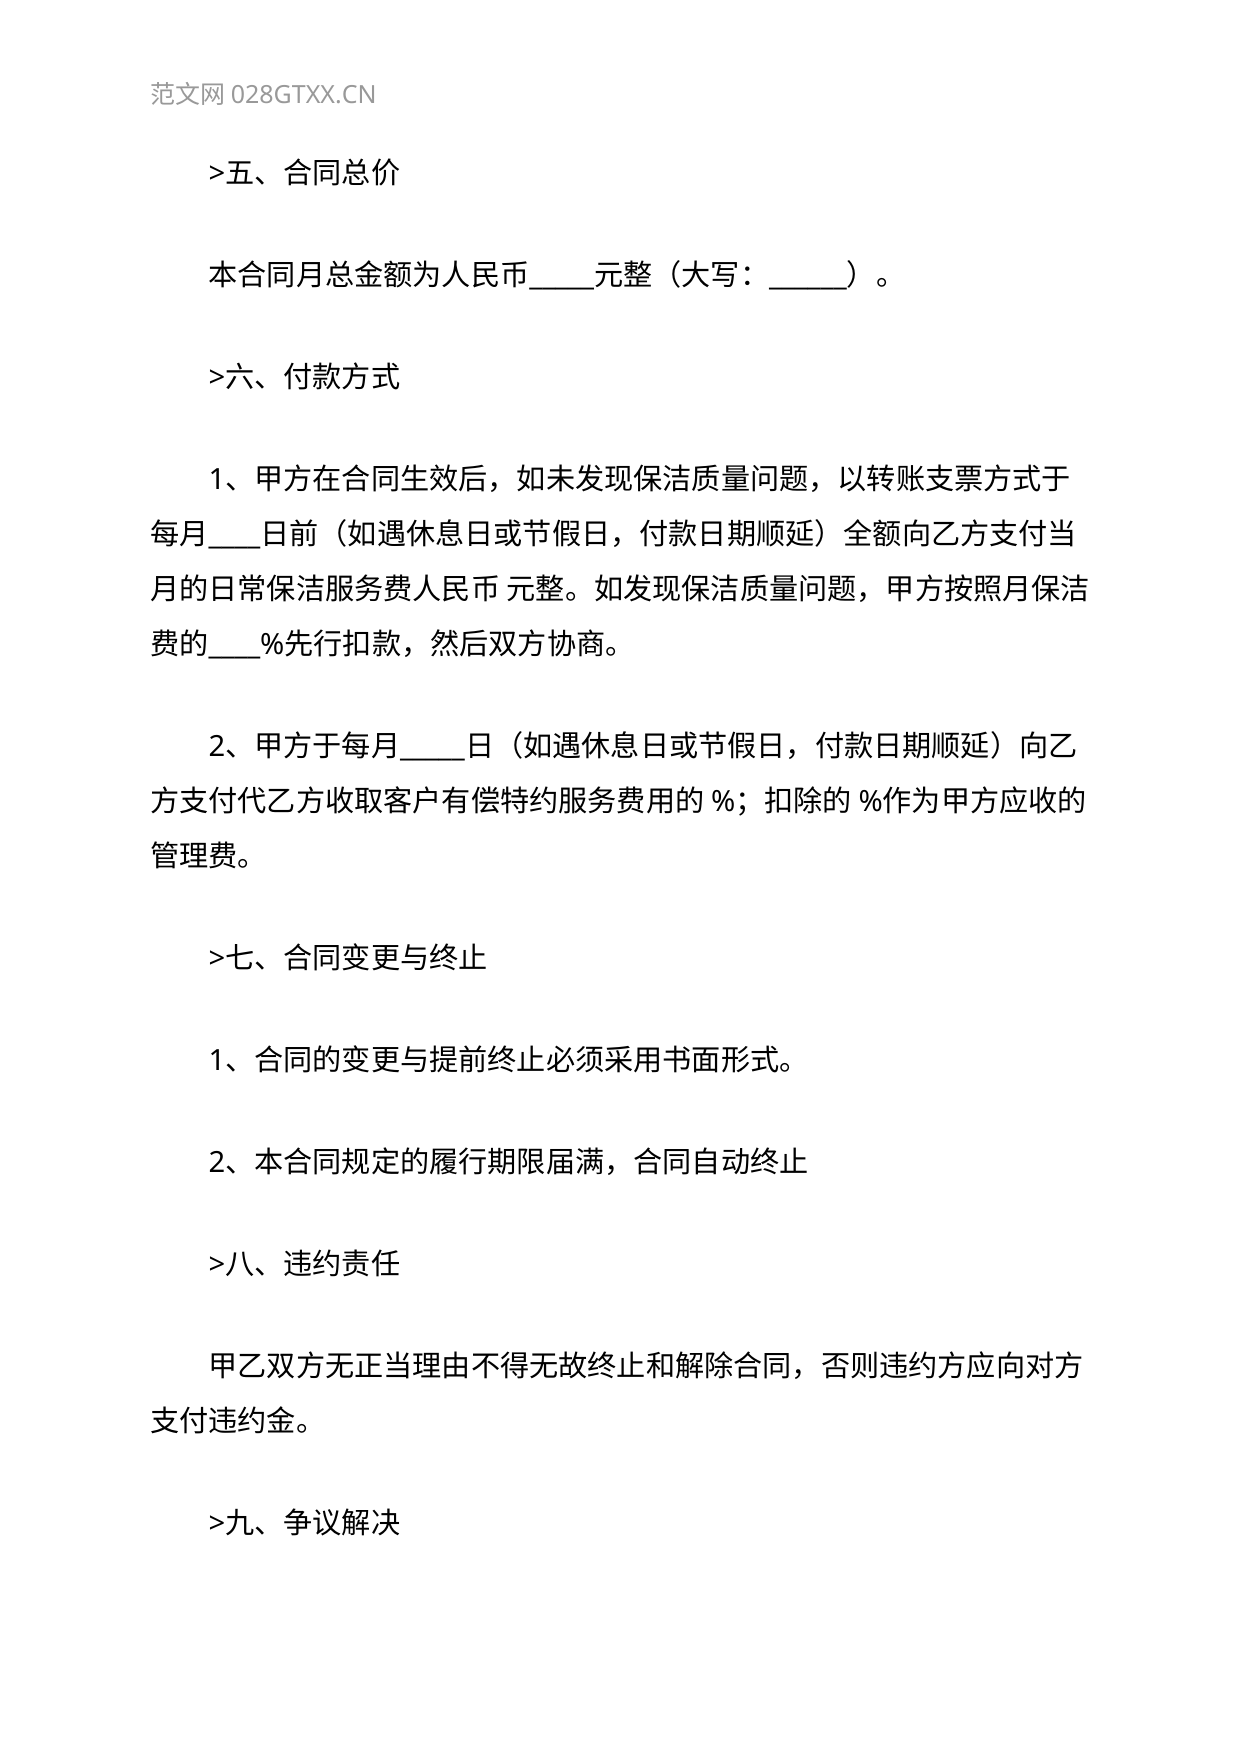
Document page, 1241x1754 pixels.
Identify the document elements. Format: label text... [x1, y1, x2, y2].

text >八、违约责任 [150, 1241, 1090, 1283]
text >九、争议解决 [150, 1499, 1090, 1542]
text >五、合同总价 [150, 150, 1090, 192]
text 2、甲方于每月_____日（如遇休息日或节假日，付款日期顺延）向乙方支付代乙方收取客户有偿特约服务费用的 %；扣除的 %作为甲方应收的管理费。 [150, 723, 1090, 875]
text 本合同月总金额为人民币_____元整（大写：______）。 [150, 252, 1090, 294]
text >七、合同变更与终止 [150, 934, 1090, 977]
text 1、甲方在合同生效后，如未发现保洁质量问题，以转账支票方式于每月____日前（如遇休息日或节假日，付款日期顺延）全额向乙方支付当月的日常保洁服务费人民币 元整。如发现保洁质量问题，甲方按照月保洁费的____%先行扣款，然后双方协商。 [150, 456, 1090, 663]
text 1、合同的变更与提前终止必须采用书面形式。 [150, 1037, 1090, 1079]
text >六、付款方式 [150, 354, 1090, 396]
text 2、本合同规定的履行期限届满，合同自动终止 [150, 1138, 1090, 1181]
text 甲乙双方无正当理由不得无故终止和解除合同，否则违约方应向对方支付违约金。 [150, 1342, 1090, 1440]
